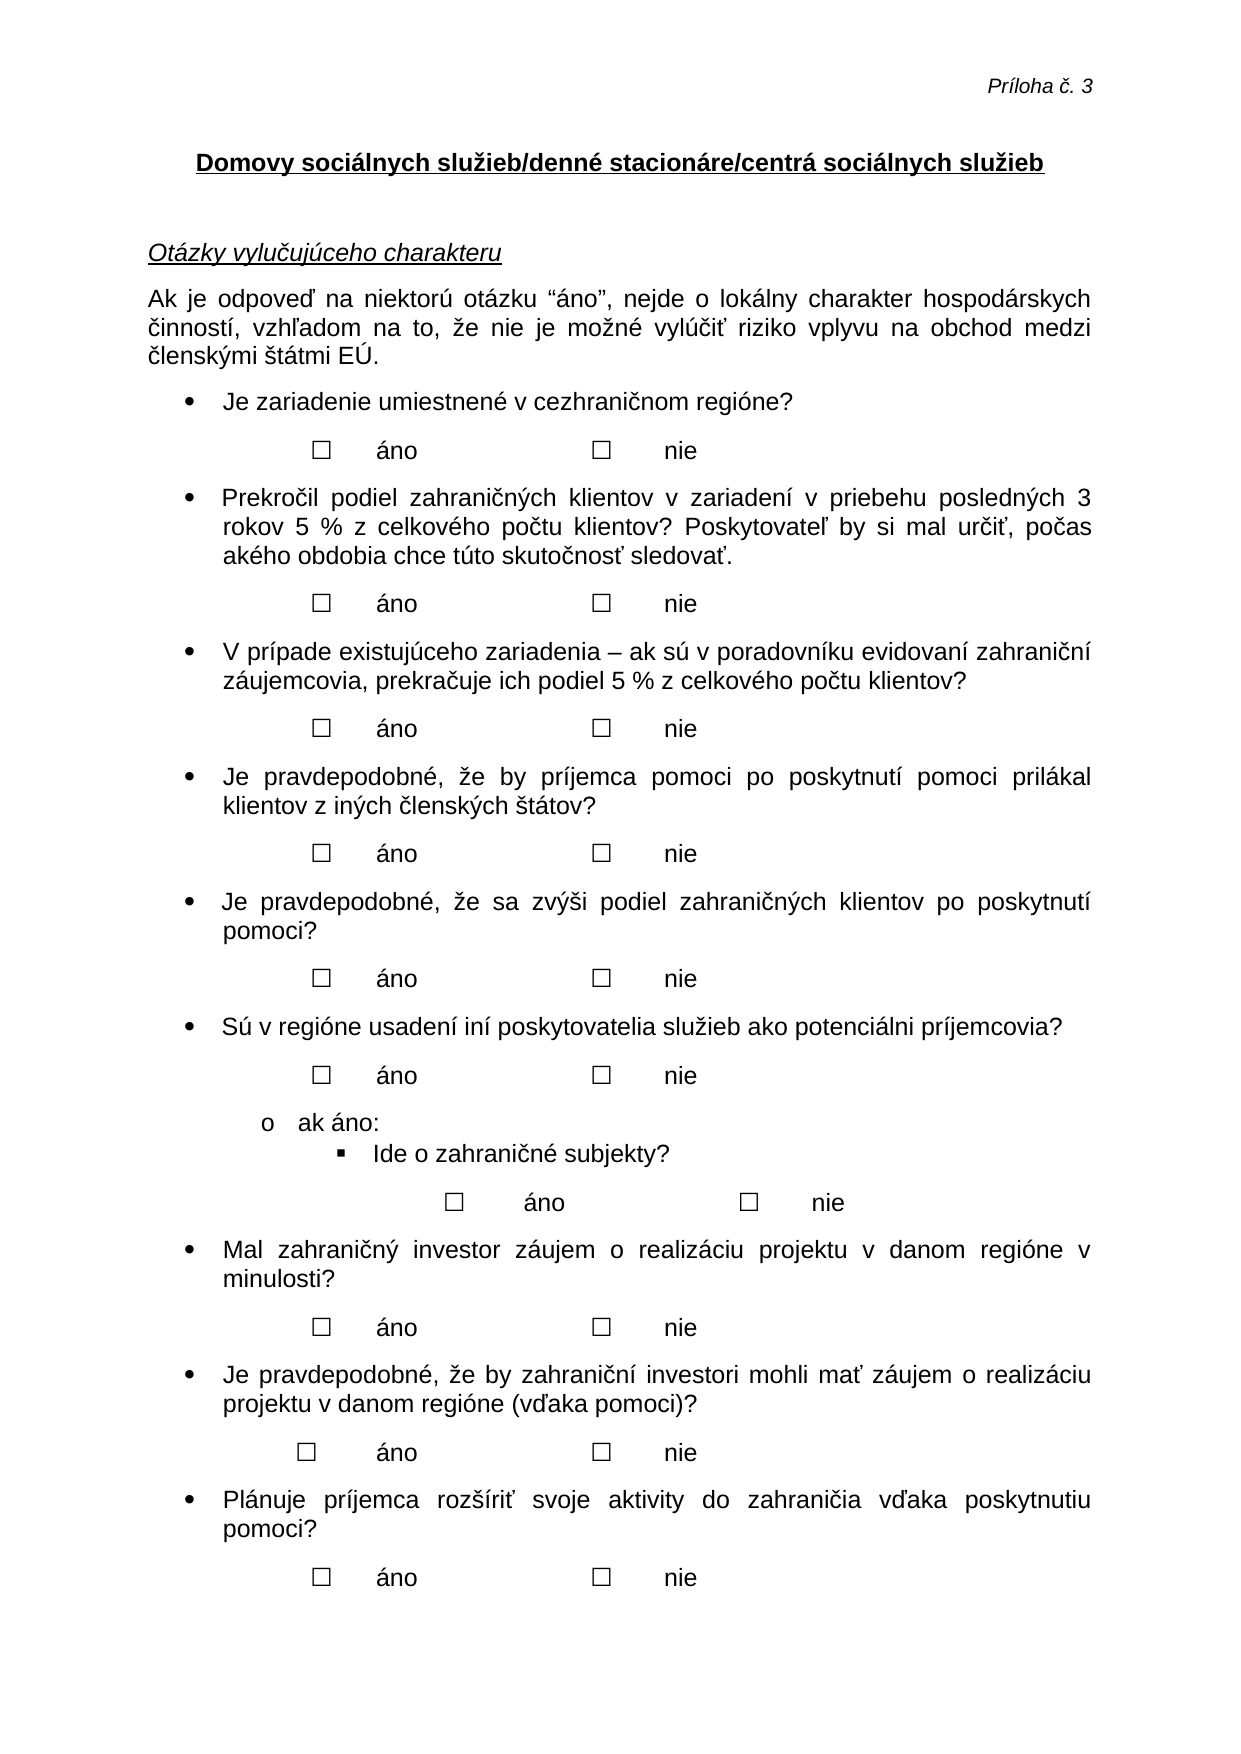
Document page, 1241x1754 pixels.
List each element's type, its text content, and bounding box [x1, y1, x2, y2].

text áno nie [221, 961, 1093, 995]
list V prípade existujúceho zariadenia – ak sú v poradovníku evidovaní zahraniční záujemcovia, prekračuje ich podiel 5 % z celkového počtu klientov? [185, 637, 1093, 694]
text áno nie [221, 432, 1093, 466]
list Je pravdepodobné, že sa zvýši podiel zahraničných klientov po poskytnutí pomoci? [185, 887, 1093, 944]
text áno nie [221, 711, 1093, 745]
text Otázky vylučujúceho charakteru [148, 238, 1093, 267]
text Domovy sociálnych služieb/denné stacionáre/centrá sociálnych služieb [148, 148, 1093, 176]
text áno nie [221, 836, 1093, 870]
text áno nie [221, 1559, 1093, 1593]
list Je pravdepodobné, že by príjemca pomoci po poskytnutí pomoci prilákal klientov z iných členských štátov? [185, 762, 1093, 819]
list ak áno: [260, 1108, 1093, 1139]
list Mal zahraničný investor záujem o realizáciu projektu v danom regióne v minulosti? [185, 1235, 1093, 1293]
text áno nie [185, 1434, 1093, 1468]
list Sú v regióne usadení iní poskytovatelia služieb ako potenciálni príjemcovia? [185, 1012, 1093, 1041]
list Je pravdepodobné, že by zahraniční investori mohli mať záujem o realizáciu projektu v danom regióne (vďaka pomoci)? [185, 1360, 1093, 1418]
text áno nie [221, 1057, 1093, 1091]
text áno nie [221, 1309, 1093, 1343]
list Je zariadenie umiestnené v cezhraničnom regióne? [185, 387, 1093, 416]
text Ak je odpoveď na niektorú otázku “áno”, nejde o lokálny charakter hospodárskych činností, vzhľadom na to, že nie je možné vylúčiť riziko vplyvu na obchod medzi členskými štátmi EÚ. [148, 284, 1093, 370]
text áno nie [443, 1184, 1093, 1218]
list Plánuje príjemca rozšíriť svoje aktivity do zahraničia vďaka poskytnutiu pomoci? [185, 1485, 1093, 1543]
list Prekročil podiel zahraničných klientov v zariadení v priebehu posledných 3 rokov 5 % z celkového počtu klientov? Poskytovateľ by si mal určiť, počas akého obdobia chce túto skutočnosť sledovať. [185, 483, 1093, 569]
list Ide o zahraničné subjekty? [335, 1139, 1093, 1168]
text áno nie [221, 586, 1093, 620]
